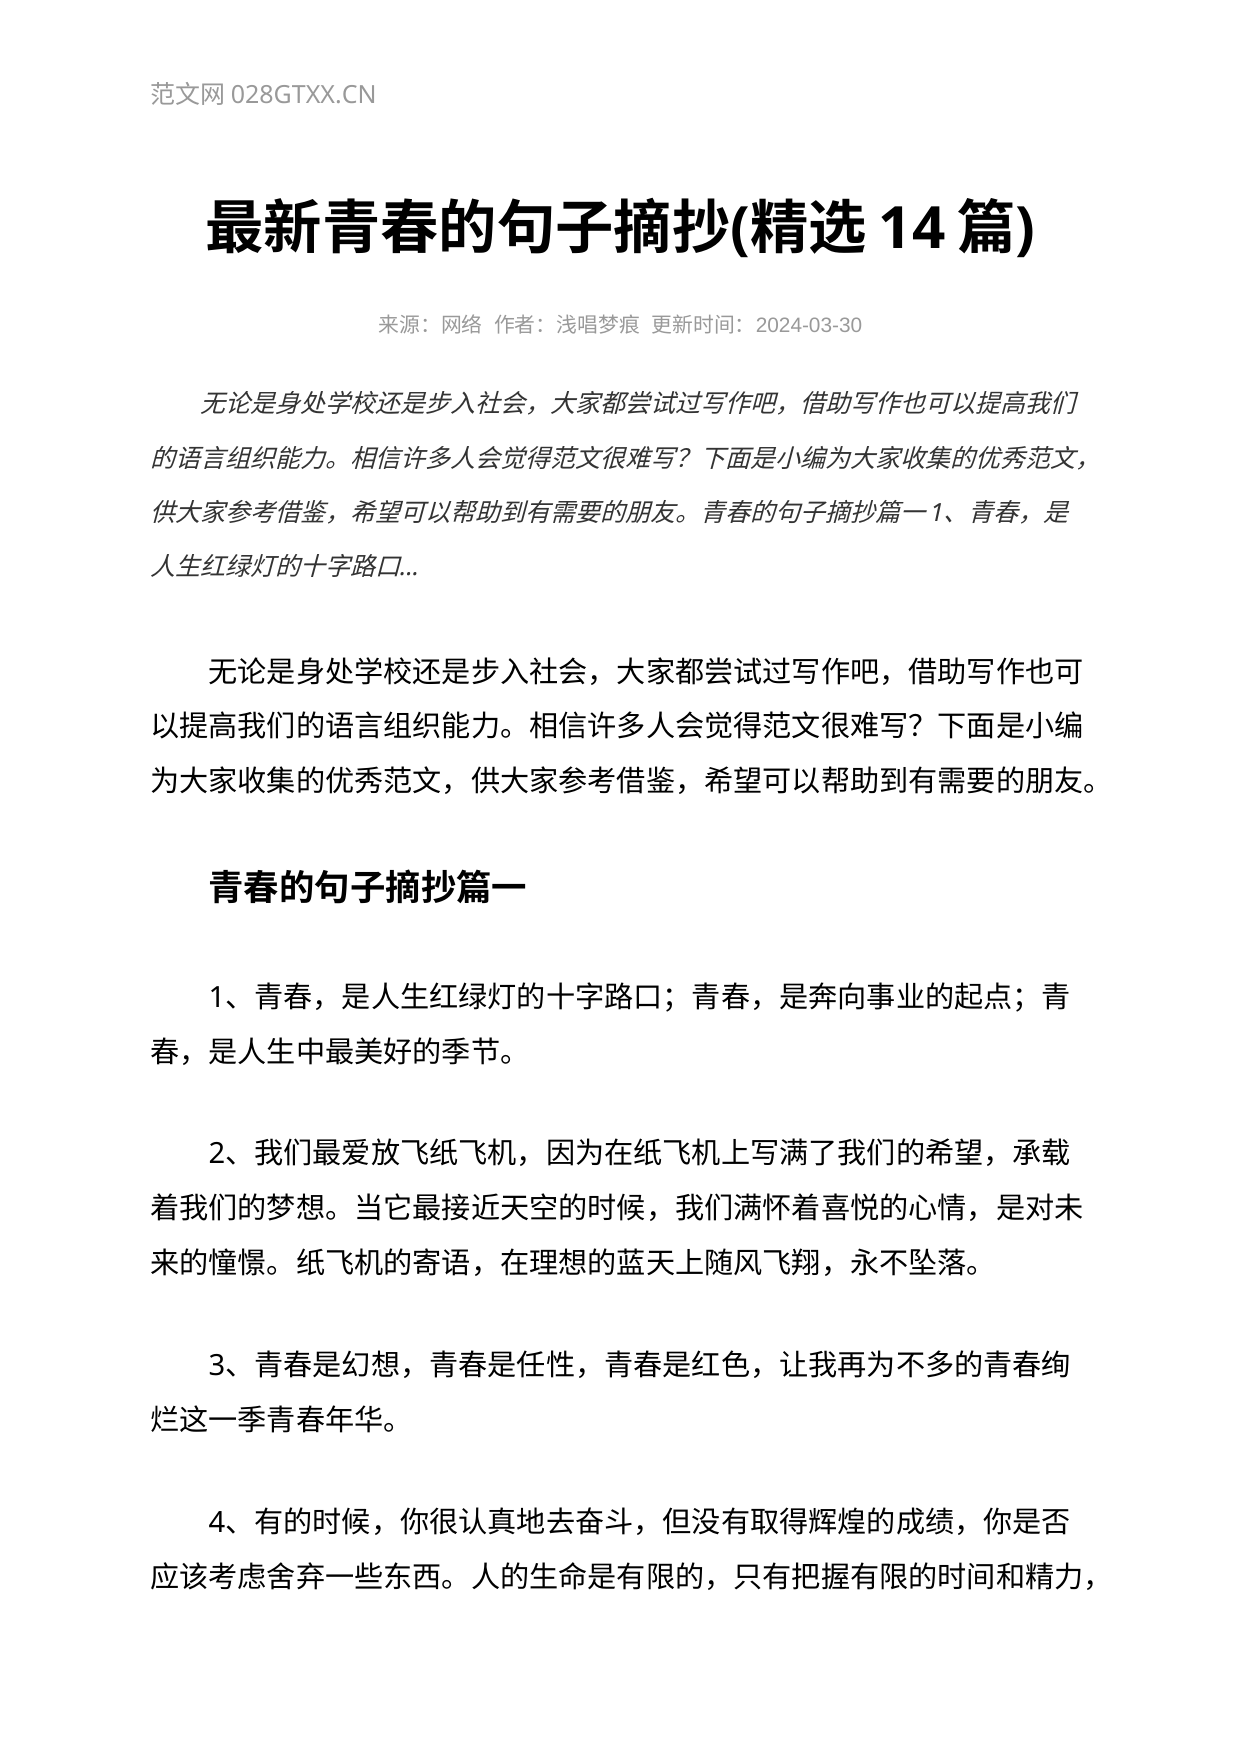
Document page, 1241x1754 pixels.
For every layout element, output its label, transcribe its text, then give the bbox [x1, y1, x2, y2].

text 2、我们最爱放飞纸飞机，因为在纸飞机上写满了我们的希望，承载着我们的梦想。当它最接近天空的时候，我们满怀着喜悦的心情，是对未来的憧憬。纸飞机的寄语，在理想的蓝天上随风飞翔，永不坠落。 [150, 1130, 1090, 1282]
subtitle 最新青春的句子摘抄(精选14篇) [150, 181, 1090, 266]
text 3、青春是幻想，青春是任性，青春是红色，让我再为不多的青春绚烂这一季青春年华。 [150, 1342, 1090, 1439]
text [150, 1498, 1090, 1596]
text 来源：网络 作者：浅唱梦痕 更新时间：2024-03-30 [150, 313, 1090, 337]
text 无论是身处学校还是步入社会，大家都尝试过写作吧，借助写作也可以提高我们的语言组织能力。相信许多人会觉得范文很难写？下面是小编为大家收集的优秀范文，供大家参考借鉴，希望可以帮助到有需要的朋友。 [150, 648, 1090, 800]
text 1、青春，是人生红绿灯的十字路口；青春，是奔向事业的起点；青春，是人生中最美好的季节。 [150, 973, 1090, 1070]
text 无论是身处学校还是步入社会，大家都尝试过写作吧，借助写作也可以提高我们的语言组织能力。相信许多人会觉得范文很难写？下面是小编为大家收集的优秀范文，供大家参考借鉴，希望可以帮助到有需要的朋友。青春的句子摘抄篇一1、青春，是人生红绿灯的十字路口... [150, 384, 1090, 583]
text 青春的句子摘抄篇一 [150, 860, 1090, 911]
